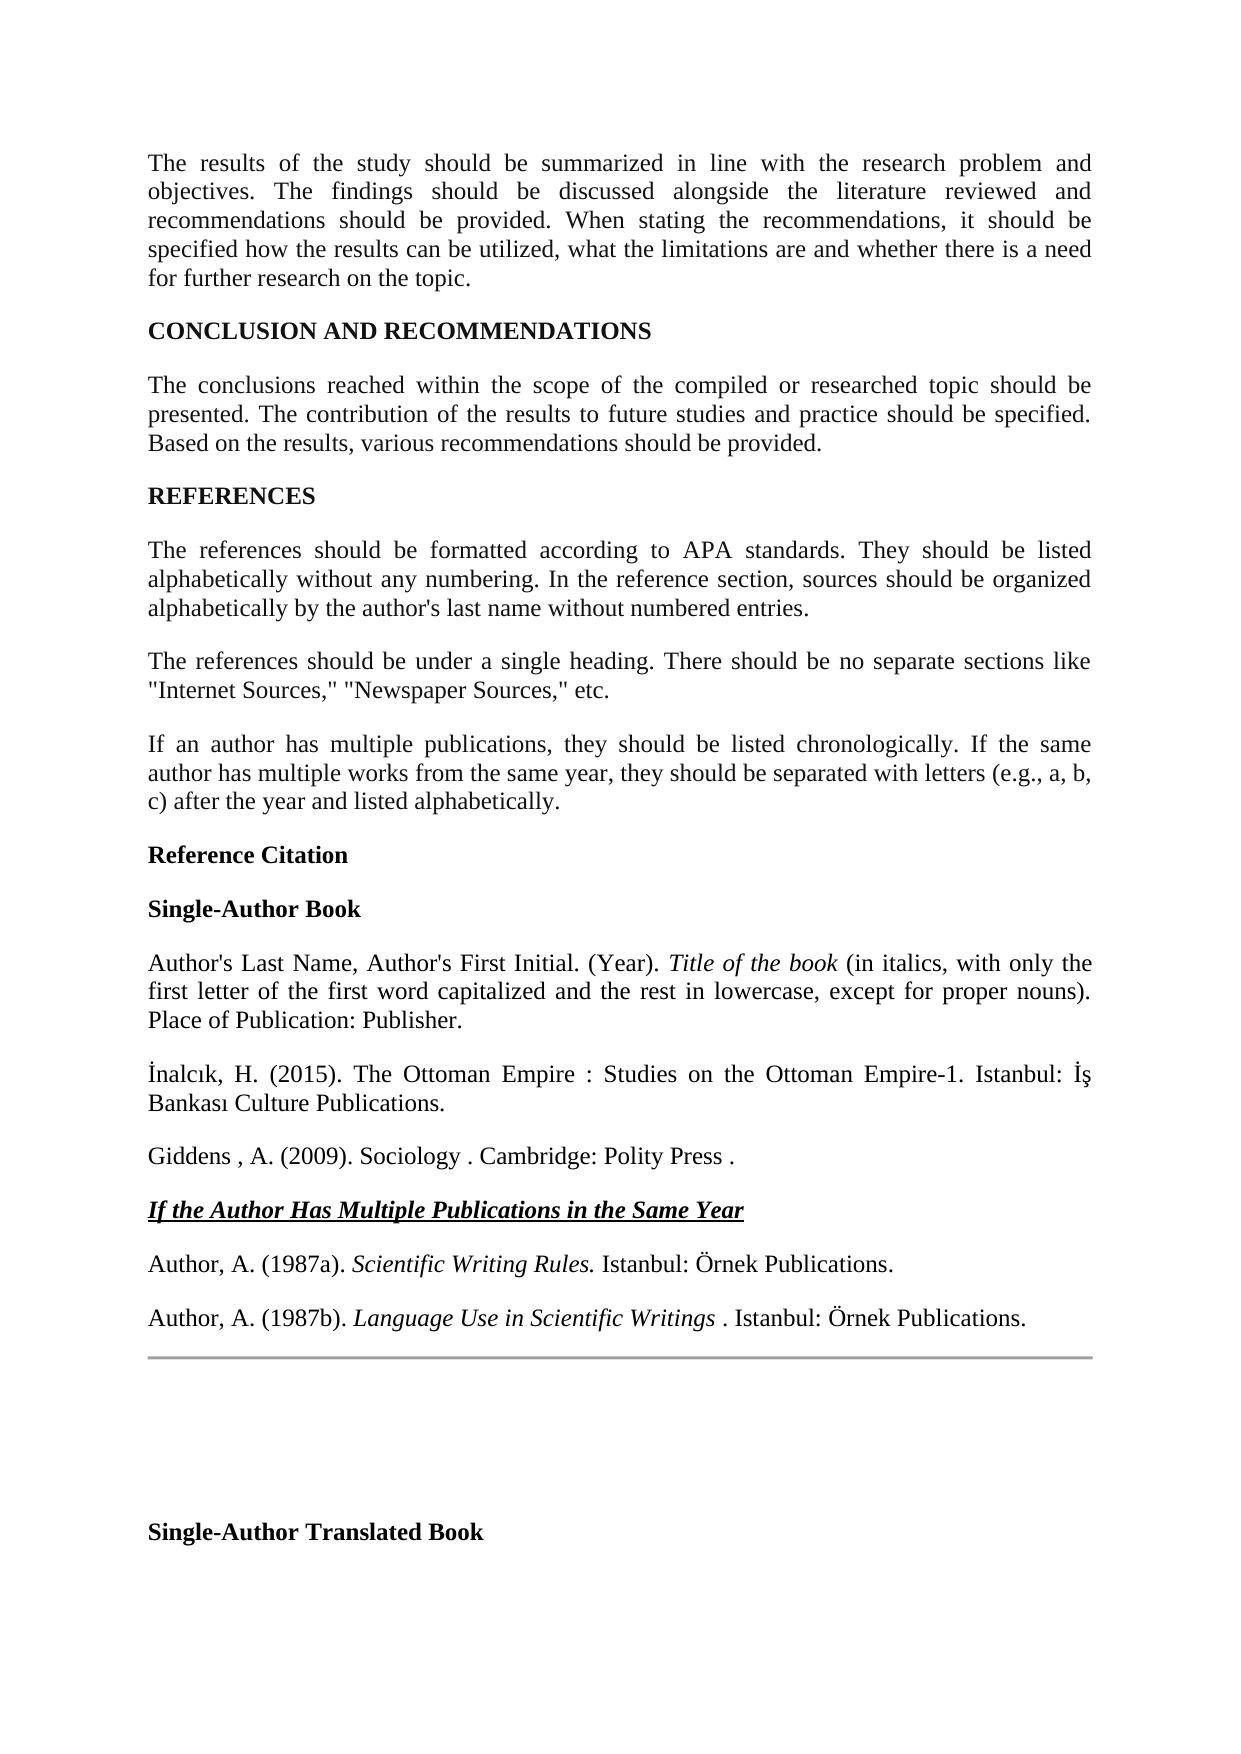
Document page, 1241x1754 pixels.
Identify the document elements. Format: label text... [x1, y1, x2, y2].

text If an author has multiple publications, they should be listed chronologically. If the same author has multiple works from the same year, they should be separated with letters (e.g., a, b, c) after the year and listed alphabetically. [148, 729, 1093, 815]
text Giddens , A. (2009). Sociology . Cambridge: Polity Press . [148, 1141, 1093, 1170]
text CONCLUSION AND RECOMMENDATIONS [148, 316, 1093, 345]
text Author's Last Name, Author's First Initial. (Year). Title of the book (in italics, with only the first letter of the first word capitalized and the rest in lowercase, except for proper nouns). Place of Publication: Publisher. [148, 948, 1093, 1034]
text Author, A. (1987a). Scientific Writing Rules. Istanbul: Örnek Publications. [148, 1249, 1093, 1278]
text Author, A. (1987b). Language Use in Scientific Writings . Istanbul: Örnek Publications. [148, 1303, 1093, 1331]
text The references should be formatted according to APA standards. They should be listed alphabetically without any numbering. In the reference section, sources should be organized alphabetically by the author's last name without numbered entries. [148, 535, 1093, 621]
text İnalcık, H. (2015). The Ottoman Empire : Studies on the Ottoman Empire-1. Istanbul: İş Bankası Culture Publications. [148, 1059, 1093, 1116]
text The references should be under a single heading. There should be no separate sections like "Internet Sources," "Newspaper Sources," etc. [148, 646, 1093, 704]
text The conclusions reached within the scope of the compiled or researched topic should be presented. The contribution of the results to future studies and practice should be specified. Based on the results, various recommendations should be provided. [148, 370, 1093, 456]
text Single-Author Book [148, 894, 1093, 923]
text The results of the study should be summarized in line with the research problem and objectives. The findings should be discussed alongside the literature reviewed and recommendations should be provided. When stating the recommendations, it should be specified how the results can be utilized, what the limitations are and whether there is a need for further research on the topic. [148, 148, 1093, 291]
text REFERENCES [148, 481, 1093, 510]
text Single-Author Translated Book [148, 1517, 1093, 1546]
text Reference Citation [148, 840, 1093, 869]
text If the Author Has Multiple Publications in the Same Year [148, 1195, 1093, 1224]
